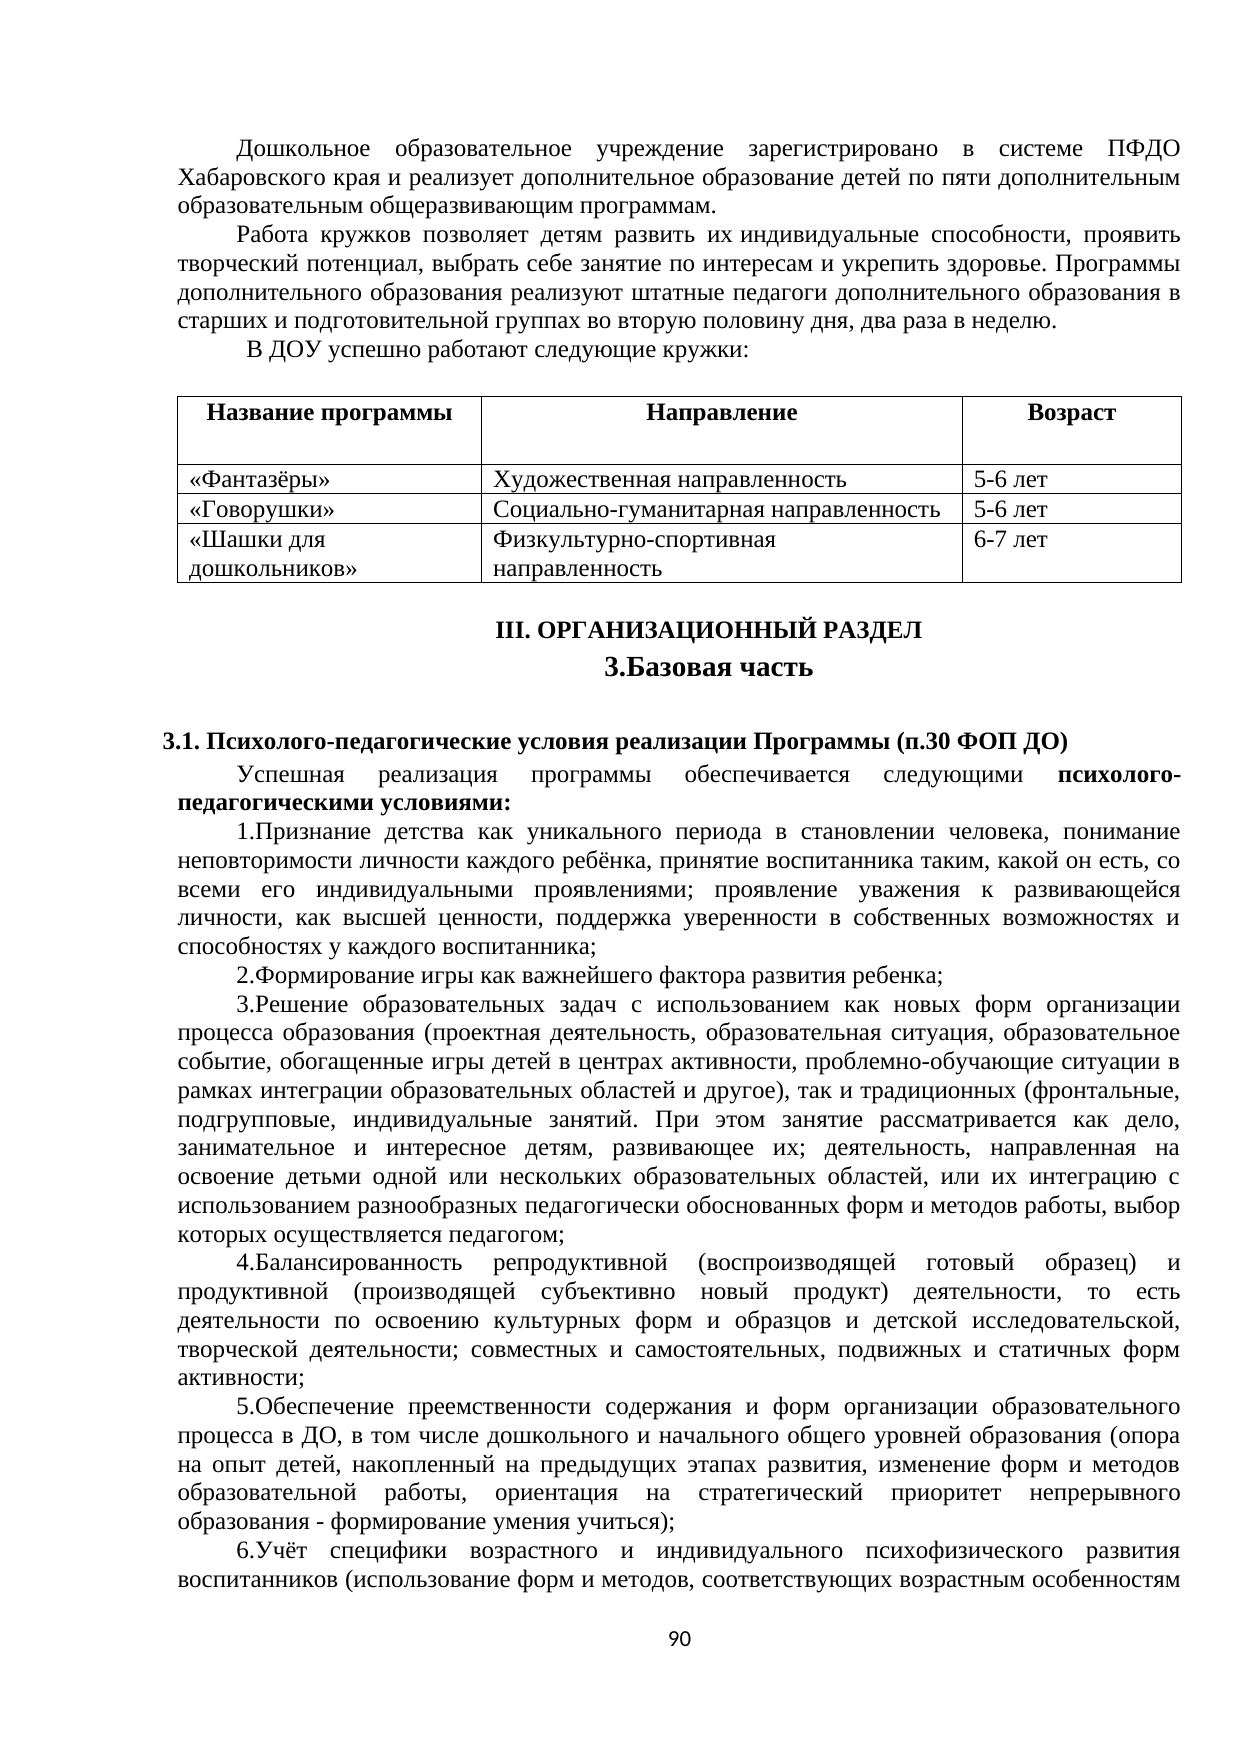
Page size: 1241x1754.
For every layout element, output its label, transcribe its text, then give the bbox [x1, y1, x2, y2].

table_header Возраст [963, 397, 1181, 463]
text 2.Формирование игры как важнейшего фактора развития ребенка; [177, 960, 1181, 989]
text 4.Балансированность репродуктивной (воспроизводящей готовый образец) и продуктивной (производящей субъективно новый продукт) деятельности, то есть деятельности по освоению культурных форм и образцов и детской исследовательской, творческой деятельности; совместных и самостоятельных, подвижных и статичных форм активности; [177, 1247, 1181, 1391]
list III. ОРГАНИЗАЦИОННЫЙ РАЗДЕЛ [177, 616, 1181, 644]
table_cell «Говорушки» [178, 494, 481, 523]
text В ДОУ успешно работают следующие кружки: [177, 334, 1181, 363]
table_cell 5-6 лет [963, 465, 1181, 493]
table_cell Художественная направленность [482, 465, 962, 493]
table_header Направление [482, 397, 962, 463]
table_cell 6-7 лет [963, 524, 1181, 582]
table_header Название программы [178, 397, 481, 463]
table_cell «Шашки для дошкольников» [178, 524, 481, 582]
text Успешная реализация программы обеспечивается следующими психолого-педагогическими условиями: [177, 759, 1181, 816]
table_cell Физкультурно-спортивная направленность [482, 524, 962, 582]
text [177, 1535, 1181, 1592]
list 3.1. Психолого-педагогические условия реализации Программы (п.30 ФОП ДО) [162, 726, 1181, 754]
table_cell «Фантазёры» [178, 465, 481, 493]
table_cell 5-6 лет [963, 494, 1181, 523]
text 5.Обеспечение преемственности содержания и форм организации образовательного процесса в ДО, в том числе дошкольного и начального общего уровней образования (опора на опыт детей, накопленный на предыдущих этапах развития, изменение форм и методов образовательной работы, ориентация на стратегический приоритет непрерывного образования - формирование умения учиться); [177, 1391, 1181, 1535]
text 1.Признание детства как уникального периода в становлении человека, понимание неповторимости личности каждого ребёнка, принятие воспитанника таким, какой он есть, со всеми его индивидуальными проявлениями; проявление уважения к развивающейся личности, как высшей ценности, поддержка уверенности в собственных возможностях и способностях у каждого воспитанника; [177, 816, 1181, 960]
list 3.Базовая часть [177, 649, 1181, 682]
text Работа кружков позволяет детям развить их индивидуальные способности, проявить творческий потенциал, выбрать себе занятие по интересам и укрепить здоровье. Программы дополнительного образования реализуют штатные педагоги дополнительного образования в старших и подготовительной группах во вторую половину дня, два раза в неделю. [177, 219, 1181, 334]
text 3.Решение образовательных задач с использованием как новых форм организации процесса образования (проектная деятельность, образовательная ситуация, образовательное событие, обогащенные игры детей в центрах активности, проблемно-обучающие ситуации в рамках интеграции образовательных областей и другое), так и традиционных (фронтальные, подгрупповые, индивидуальные занятий. При этом занятие рассматривается как дело, занимательное и интересное детям, развивающее их; деятельность, направленная на освоение детьми одной или нескольких образовательных областей, или их интеграцию с использованием разнообразных педагогически обоснованных форм и методов работы, выбор которых осуществляется педагогом; [177, 989, 1181, 1247]
table_cell Социально-гуманитарная направленность [482, 494, 962, 523]
text Дошкольное образовательное учреждение зарегистрировано в системе ПФДО Хабаровского края и реализует дополнительное образование детей по пяти дополнительным образовательным общеразвивающим программам. [177, 133, 1181, 219]
